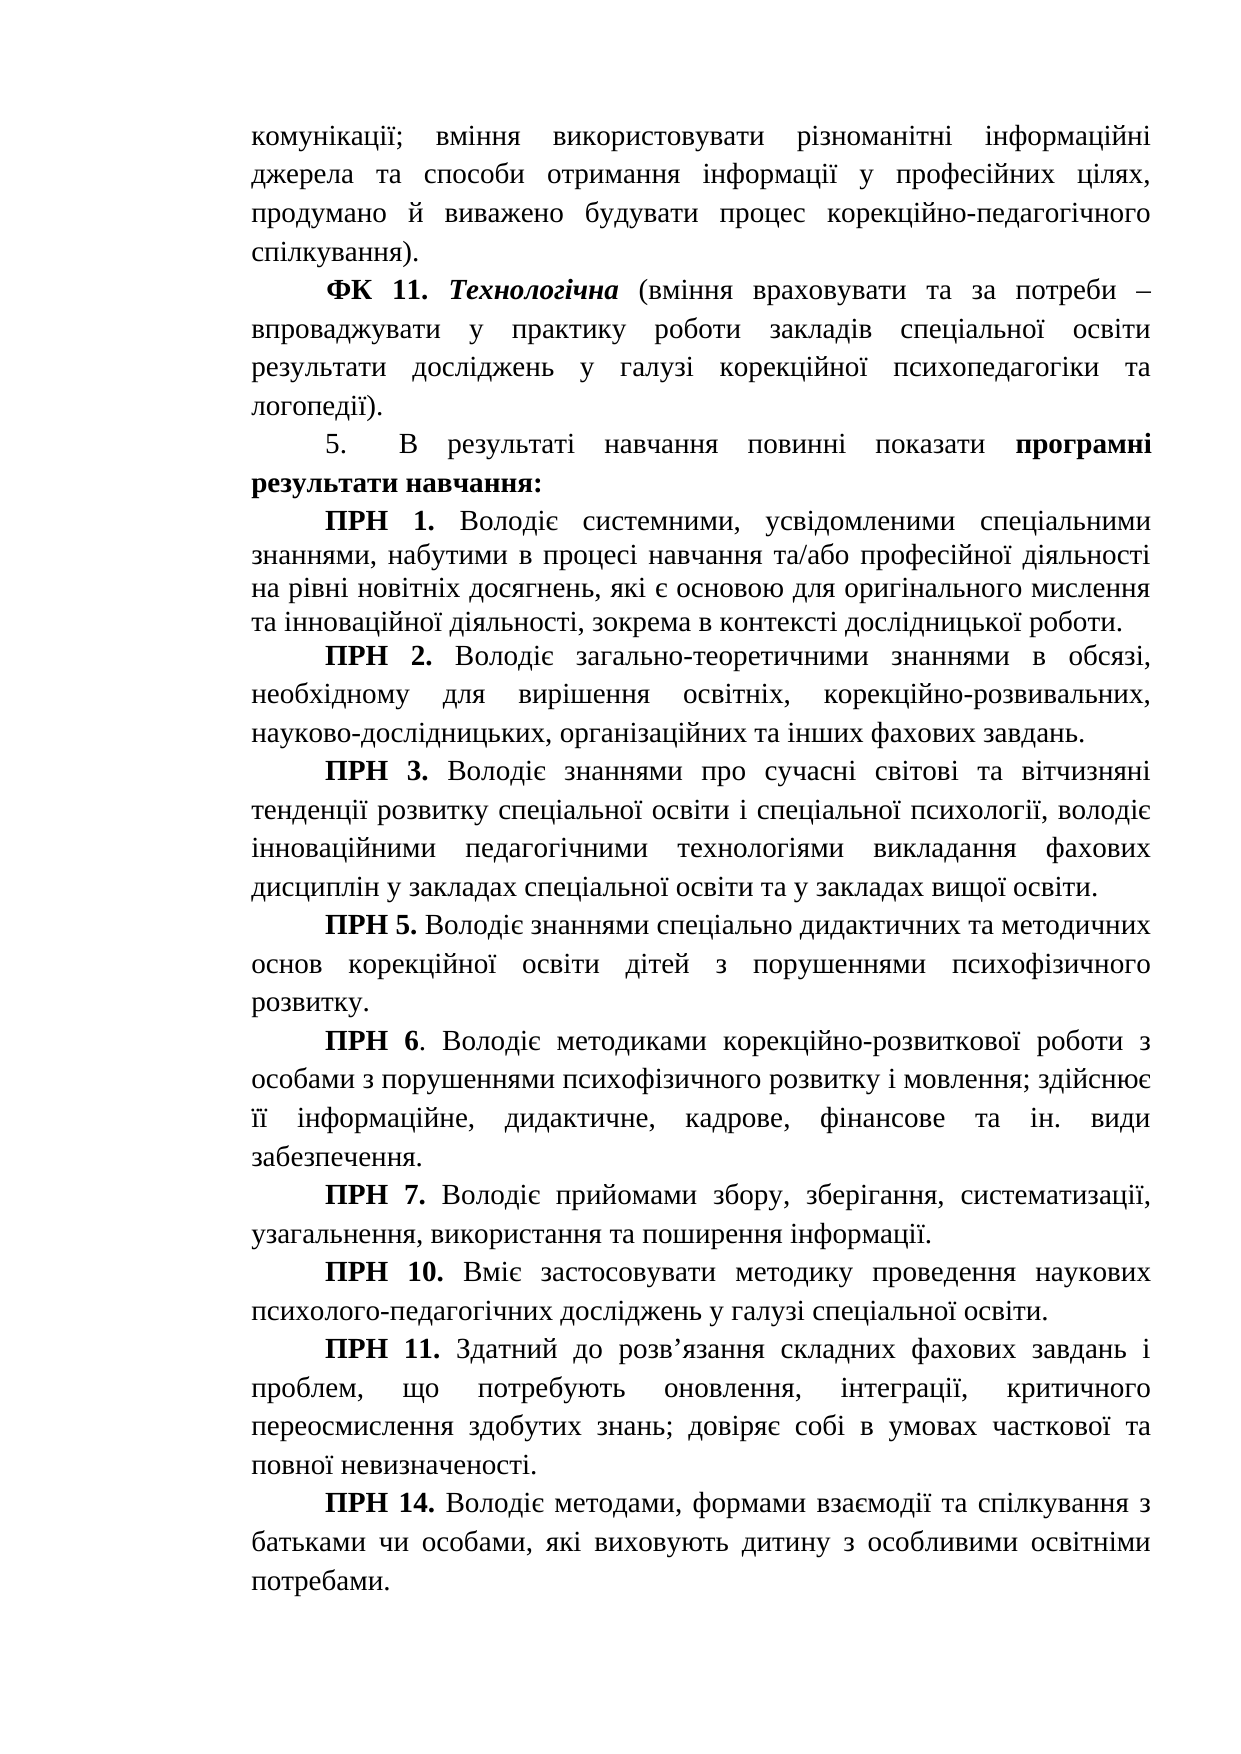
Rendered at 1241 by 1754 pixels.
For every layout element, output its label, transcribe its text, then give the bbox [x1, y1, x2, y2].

list ПРН 10. Вміє застосовувати методику проведення наукових психолого-педагогічних досліджень у галузі спеціальної освіти. [251, 1254, 1152, 1326]
list ПРН 11. Здатний до розв’язання складних фахових завдань і проблем, що потребують оновлення, інтеграції, критичного переосмислення здобутих знань; довіряє собі в умовах часткової та повної невизначеності. [251, 1331, 1152, 1481]
list ПРН 7. Володіє прийомами збору, зберігання, систематизації, узагальнення, використання та поширення інформації. [251, 1177, 1152, 1249]
list ПРН 6. Володіє методиками корекційно-розвиткової роботи з особами з порушеннями психофізичного розвитку і мовлення; здійснює її інформаційне, дидактичне, кадрове, фінансове та ін. види забезпечення. [251, 1023, 1152, 1172]
list ПРН 2. Володіє загально-теоретичними знаннями в обсязі, необхідному для вирішення освітніх, корекційно-розвивальних, науково-дослідницьких, організаційних та інших фахових завдань. [251, 638, 1152, 748]
list ФК 11. Технологічна (вміння враховувати та за потреби – впроваджувати у практику роботи закладів спеціальної освіти результати досліджень у галузі корекційної психопедагогіки та логопедії). [251, 272, 1152, 421]
list В результаті навчання повинні показати програмні результати навчання: [251, 426, 1152, 498]
text ПРН 1. Володіє системними, усвідомленими спеціальними знаннями, набутими в процесі навчання та/або професійної діяльності на рівні новітніх досягнень, які є основою для оригінального мислення та інноваційної діяльності, зокрема в контексті дослідницької роботи. [251, 503, 1152, 638]
list ПРН 5. Володіє знаннями спеціально дидактичних та методичних основ корекційної освіти дітей з порушеннями психофізичного розвитку. [251, 907, 1152, 1018]
list ПРН 14. Володіє методами, формами взаємодії та спілкування з батьками чи особами, які виховують дитину з особливими освітніми потребами. [251, 1486, 1152, 1596]
list ПРН 3. Володіє знаннями про сучасні світові та вітчизняні тенденції розвитку спеціальної освіти і спеціальної психології, володіє інноваційними педагогічними технологіями викладання фахових дисциплін у закладах спеціальної освіти та у закладах вищої освіти. [251, 753, 1152, 902]
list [251, 118, 1152, 267]
